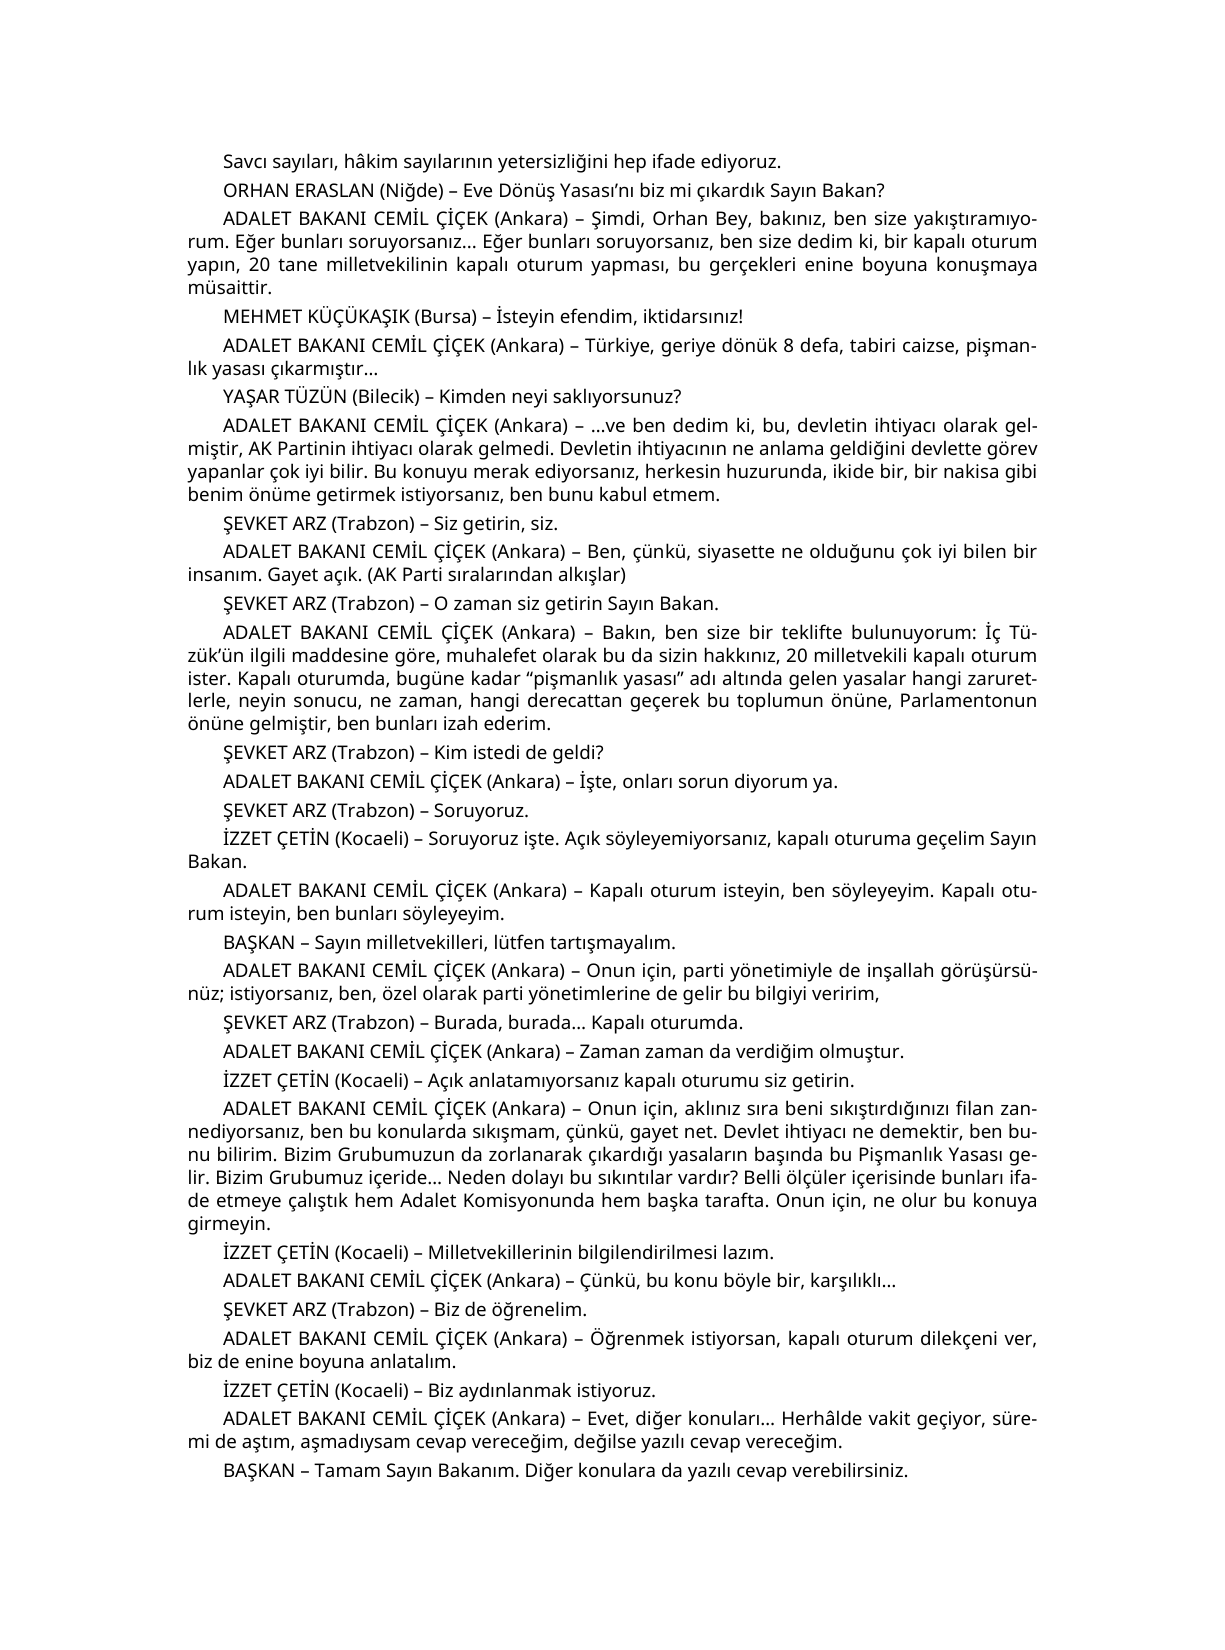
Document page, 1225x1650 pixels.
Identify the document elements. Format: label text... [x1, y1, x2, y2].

text ŞEVKET ARZ (Trabzon) – Kim istedi de geldi? [187, 741, 1037, 764]
text BAŞKAN – Tamam Sayın Bakanım. Diğer konulara da yazılı cevap verebilirsiniz. [187, 1459, 1037, 1482]
text ŞEVKET ARZ (Trabzon) – Siz getirin, siz. [187, 512, 1037, 534]
text ADALET BAKANI CEMİL ÇİÇEK (Ankara) – Bakın, ben size bir teklifte bulunuyorum: İç Tüzük’ün ilgili maddesine göre, muhalefet olarak bu da sizin hakkınız, 20 milletvekili kapalı oturum ister. Kapalı oturumda, bugüne kadar “pişmanlık yasası” adı altında gelen yasalar hangi zaruretlerle, neyin sonucu, ne zaman, hangi derecattan geçerek bu toplumun önüne, Parlamentonun önüne gelmiştir, ben bunları izah ederim. [187, 621, 1037, 735]
text ADALET BAKANI CEMİL ÇİÇEK (Ankara) – İşte, onları sorun diyorum ya. [187, 770, 1037, 793]
text Savcı sayıları, hâkim sayılarının yetersizliğini hep ifade ediyoruz. [187, 150, 1037, 173]
text MEHMET KÜÇÜKAŞIK (Bursa) – İsteyin efendim, iktidarsınız! [187, 305, 1037, 328]
text ADALET BAKANI CEMİL ÇİÇEK (Ankara) – Türkiye, geriye dönük 8 defa, tabiri caizse, pişmanlık yasası çıkarmıştır… [187, 334, 1037, 379]
text İZZET ÇETİN (Kocaeli) – Açık anlatamıyorsanız kapalı oturumu siz getirin. [187, 1069, 1037, 1092]
text ŞEVKET ARZ () – Biz de öğrenelim. [187, 1298, 1037, 1321]
text ADALET BAKANI CEMİL ÇİÇEK (Ankara) – Şimdi, Orhan Bey, bakınız, ben size yakıştıramıyorum. Eğer bunları soruyorsanız... Eğer bunları soruyorsanız, ben size dedim ki, bir kapalı oturum yapın, 20 tane milletvekilinin kapalı oturum yapması, bu gerçekleri enine boyuna konuşmaya müsaittir. [187, 207, 1037, 299]
text ADALET BAKANI CEMİL ÇİÇEK (Ankara) – …ve ben dedim ki, bu, devletin ihtiyacı olarak gelmiştir, AK Partinin ihtiyacı olarak gelmedi. Devletin ihtiyacının ne anlama geldiğini devlette görev yapanlar çok iyi bilir. Bu konuyu merak ediyorsanız, herkesin huzurunda, ikide bir, bir nakisa gibi benim önüme getirmek istiyorsanız, ben bunu kabul etmem. [187, 414, 1037, 506]
text ORHAN ERASLAN (Niğde) – Eve Dönüş Yasası’nı biz mi çıkardık Sayın Bakan? [187, 179, 1037, 202]
text YAŞAR TÜZÜN (Bilecik) – Kimden neyi saklıyorsunuz? [187, 385, 1037, 408]
text ŞEVKET ARZ (Trabzon) – O zaman siz getirin Sayın Bakan. [187, 592, 1037, 615]
text ADALET BAKANI CEMİL ÇİÇEK (Ankara) – Öğrenmek istiyorsan, kapalı oturum dilekçeni ver, biz de enine boyuna anlatalım. [187, 1327, 1037, 1373]
text ADALET BAKANI CEMİL ÇİÇEK (Ankara) – Kapalı oturum isteyin, ben söyleyeyim. Kapalı oturum isteyin, ben bunları söyleyeyim. [187, 879, 1037, 925]
text ADALET BAKANI CEMİL ÇİÇEK (Ankara) – Onun için, aklınız sıra beni sıkıştırdığınızı filan zannediyorsanız, ben bu konularda sıkışmam, çünkü, gayet net. Devlet ihtiyacı ne demektir, ben bunu bilirim. Bizim Grubumuzun da zorlanarak çıkardığı yasaların başında bu Pişmanlık Yasası gelir. Bizim Grubumuz içeride… Neden dolayı bu sıkıntılar vardır? Belli ölçüler içerisinde bunları ifade etmeye çalıştık hem Adalet Komisyonunda hem başka tarafta. Onun için, ne olur bu konuya girmeyin. [187, 1097, 1037, 1235]
text İZZET ÇETİN (Kocaeli) – Soruyoruz işte. Açık söyleyemiyorsanız, kapalı oturuma geçelim Sayın Bakan. [187, 827, 1037, 873]
text ŞEVKET ARZ (Trabzon) – Soruyoruz. [187, 799, 1037, 822]
text ŞEVKET ARZ (Trabzon) – Burada, burada… Kapalı oturumda. [187, 1011, 1037, 1034]
text ADALET BAKANI CEMİL ÇİÇEK (Ankara) – Zaman zaman da verdiğim olmuştur. [187, 1040, 1037, 1063]
text ADALET BAKANI CEMİL ÇİÇEK () – Çünkü, bu konu böyle bir, karşılıklı… [187, 1269, 1037, 1292]
text BAŞKAN – Sayın milletvekilleri, lütfen tartışmayalım. [187, 931, 1037, 954]
text İZZET ÇETİN (Kocaeli) – Milletvekillerinin bilgilendirilmesi lazım. [187, 1241, 1037, 1264]
text İZZET ÇETİN (Kocaeli) – Biz aydınlanmak istiyoruz. [187, 1379, 1037, 1402]
text ADALET BAKANI CEMİL ÇİÇEK (Ankara) – Evet, diğer konuları… Herhâlde vakit geçiyor, süremi de aştım, aşmadıysam cevap vereceğim, değilse yazılı cevap vereceğim. [187, 1407, 1037, 1453]
text ADALET BAKANI CEMİL ÇİÇEK (Ankara) – Ben, çünkü, siyasette ne olduğunu çok iyi bilen bir insanım. Gayet açık. (AK Parti sıralarından alkışlar) [187, 540, 1037, 586]
text ADALET BAKANI CEMİL ÇİÇEK (Ankara) – Onun için, parti yönetimiyle de inşallah görüşürsünüz; istiyorsanız, ben, özel olarak parti yönetimlerine de gelir bu bilgiyi veririm, [187, 959, 1037, 1005]
